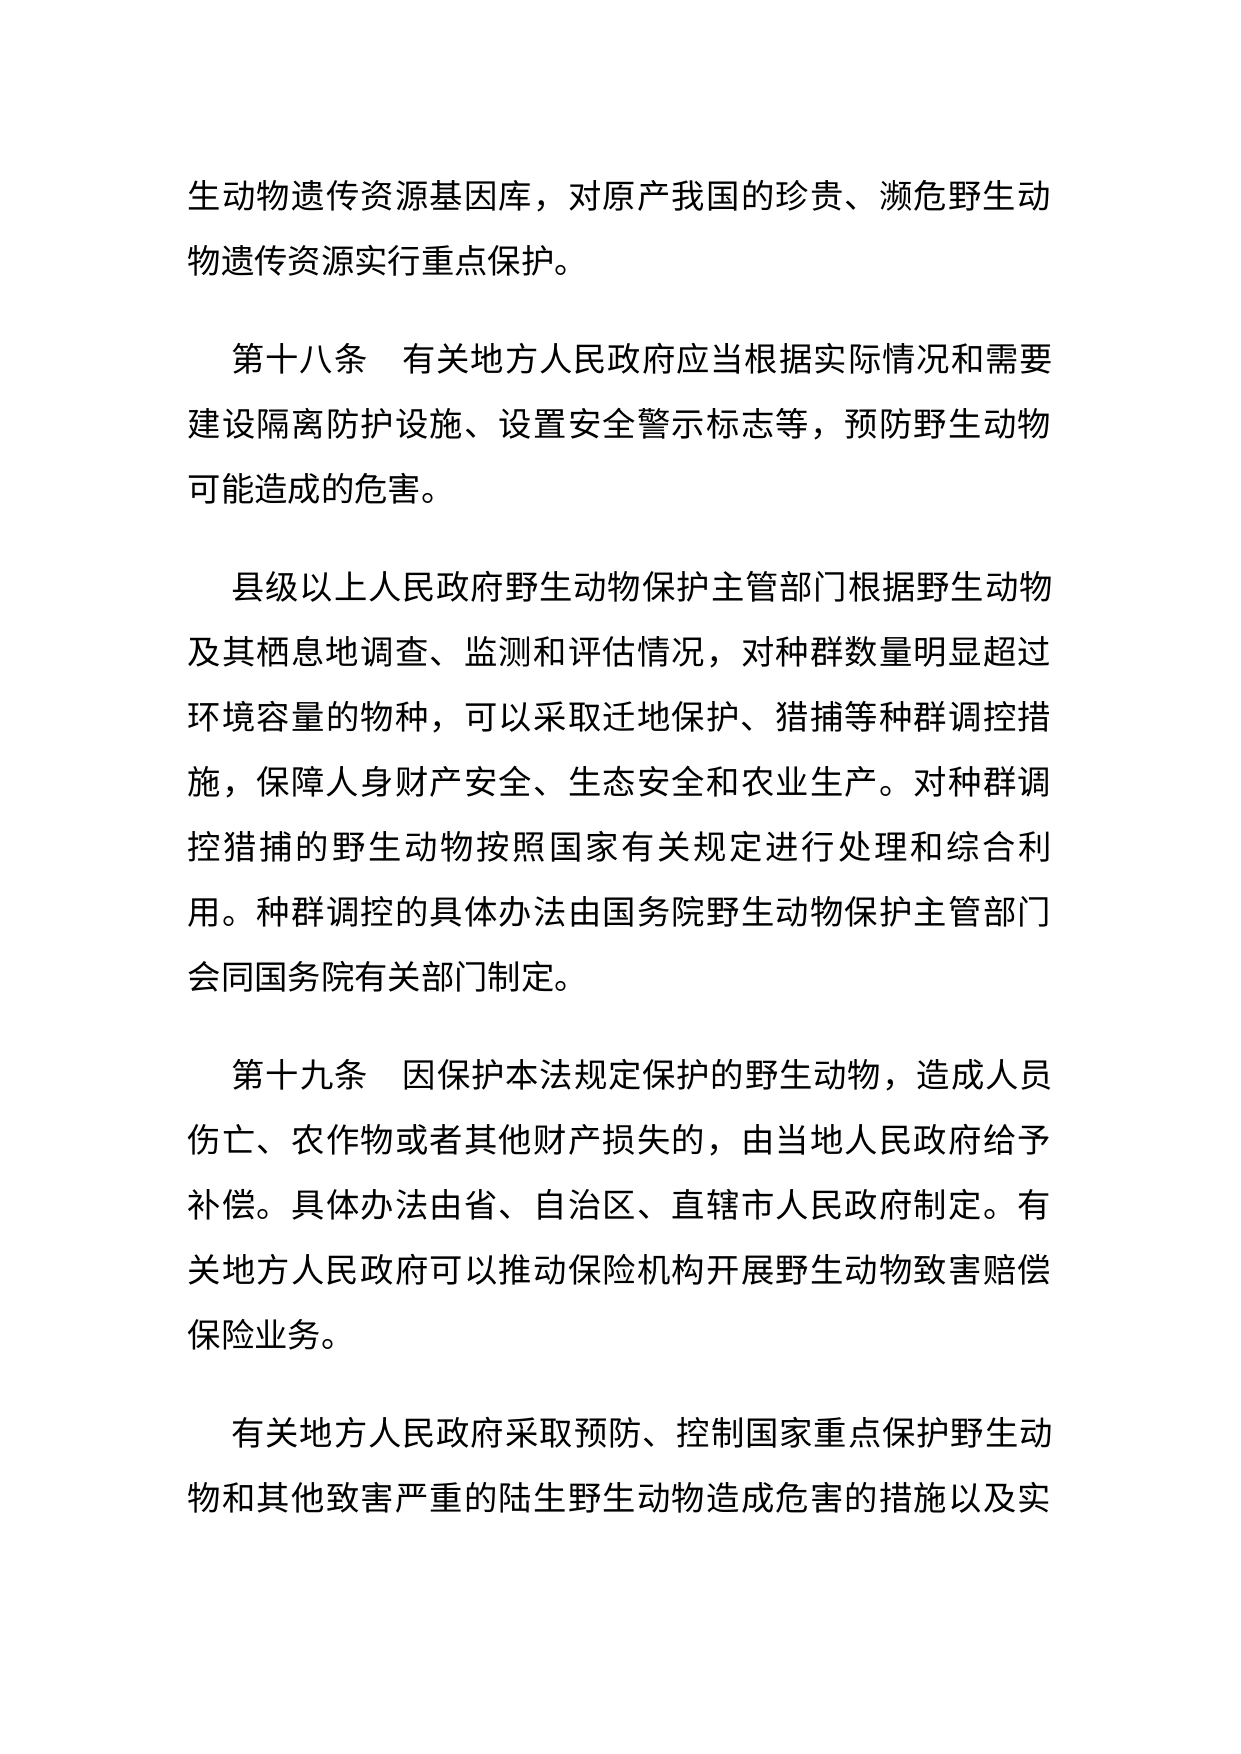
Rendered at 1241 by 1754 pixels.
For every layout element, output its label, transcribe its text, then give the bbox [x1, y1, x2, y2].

text 第十九条 因保护本法规定保护的野生动物，造成人员伤亡、农作物或者其他财产损失的，由当地人民政府给予补偿。具体办法由省、自治区、直辖市人民政府制定。有关地方人民政府可以推动保险机构开展野生动物致害赔偿保险业务。 [187, 1040, 1053, 1365]
text 县级以上人民政府野生动物保护主管部门根据野生动物及其栖息地调查、监测和评估情况，对种群数量明显超过环境容量的物种，可以采取迁地保护、猎捕等种群调控措施，保障人身财产安全、生态安全和农业生产。对种群调控猎捕的野生动物按照国家有关规定进行处理和综合利用。种群调控的具体办法由国务院野生动物保护主管部门会同国务院有关部门制定。 [187, 553, 1053, 1008]
text 第十八条 有关地方人民政府应当根据实际情况和需要建设隔离防护设施、设置安全警示标志等，预防野生动物可能造成的危害。 [187, 325, 1053, 520]
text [187, 1398, 1053, 1528]
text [187, 162, 1053, 292]
